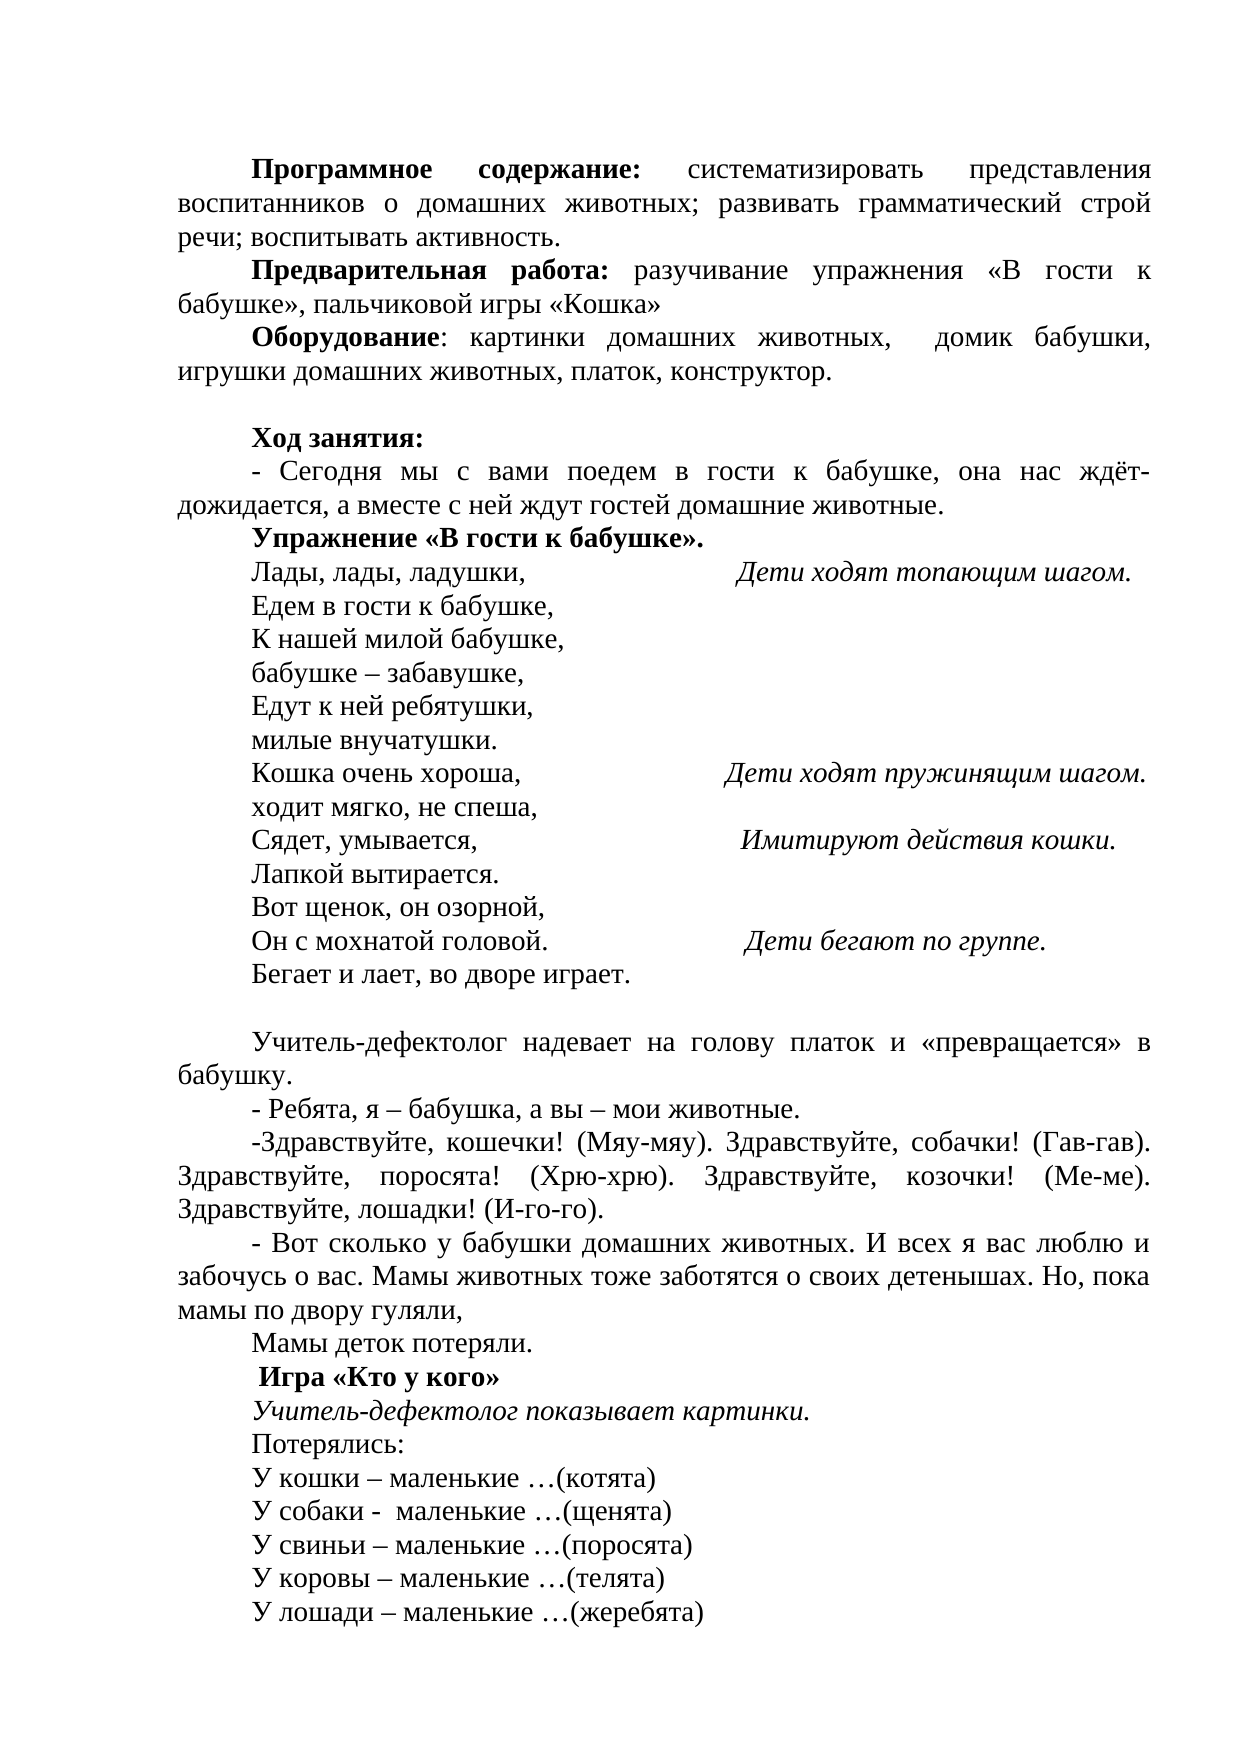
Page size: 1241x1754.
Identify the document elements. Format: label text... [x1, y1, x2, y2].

text Мамы деток потеряли. [177, 1326, 1152, 1359]
text Лапкой вытирается. [177, 856, 1152, 889]
text У коровы – маленькие …(телята) [177, 1560, 1152, 1594]
text - Вот сколько у бабушки домашних животных. И всех я вас люблю и забочусь о вас. Мамы животных тоже заботятся о своих детенышах. Но, пока мамы по двору гуляли, [177, 1225, 1152, 1326]
text Кошка очень хороша, Дети ходят пружинящим шагом. [177, 755, 1152, 789]
text Учитель-дефектолог надевает на голову платок и «превращается» в бабушку. [177, 1024, 1152, 1091]
text Едем в гости к бабушке, [177, 588, 1152, 621]
text милые внучатушки. [177, 722, 1152, 755]
text У кошки – маленькие …(котята) [177, 1460, 1152, 1493]
text -Здравствуйте, кошечки! (Мяу-мяу). Здравствуйте, собачки! (Гав-гав). Здравствуйте, поросята! (Хрю-хрю). Здравствуйте, козочки! (Ме-ме). Здравствуйте, лошадки! (И-го-го). [177, 1124, 1152, 1225]
text У свиньи – маленькие …(поросята) [177, 1527, 1152, 1560]
text Оборудование: картинки домашних животных, домик бабушки, игрушки домашних животных, платок, конструктор. [177, 319, 1152, 386]
text У собаки - маленькие …(щенята) [177, 1493, 1152, 1527]
text Программное содержание: систематизировать представления воспитанников о домашних животных; развивать грамматический строй речи; воспитывать активность. [177, 152, 1152, 252]
text К нашей милой бабушке, [177, 621, 1152, 655]
text - Ребята, я – бабушка, а вы – мои животные. [177, 1091, 1152, 1124]
text Потерялись: [177, 1426, 1152, 1460]
text Игра «Кто у кого» [177, 1359, 1152, 1393]
text Предварительная работа: разучивание упражнения «В гости к бабушке», пальчиковой игры «Кошка» [177, 252, 1152, 319]
text У лошади – маленькие …(жеребята) [177, 1594, 1152, 1627]
text Учитель-дефектолог показывает картинки. [177, 1393, 1152, 1426]
text ходит мягко, не спеша, [177, 789, 1152, 822]
text - Сегодня мы с вами поедем в гости к бабушке, она нас ждёт-дожидается, а вместе с ней ждут гостей домашние животные. [177, 453, 1152, 521]
text Ход занятия: [177, 420, 1152, 453]
text Вот щенок, он озорной, [177, 889, 1152, 923]
text Сядет, умывается, Имитируют действия кошки. [177, 822, 1152, 856]
text Бегает и лает, во дворе играет. [177, 957, 1152, 990]
text бабушке – забавушке, [177, 655, 1152, 688]
text Лады, лады, ладушки, Дети ходят топающим шагом. [177, 554, 1152, 588]
text Едут к ней ребятушки, [177, 688, 1152, 722]
text Он с мохнатой головой. Дети бегают по группе. [177, 923, 1152, 957]
text Упражнение «В гости к бабушке». [177, 521, 1152, 554]
